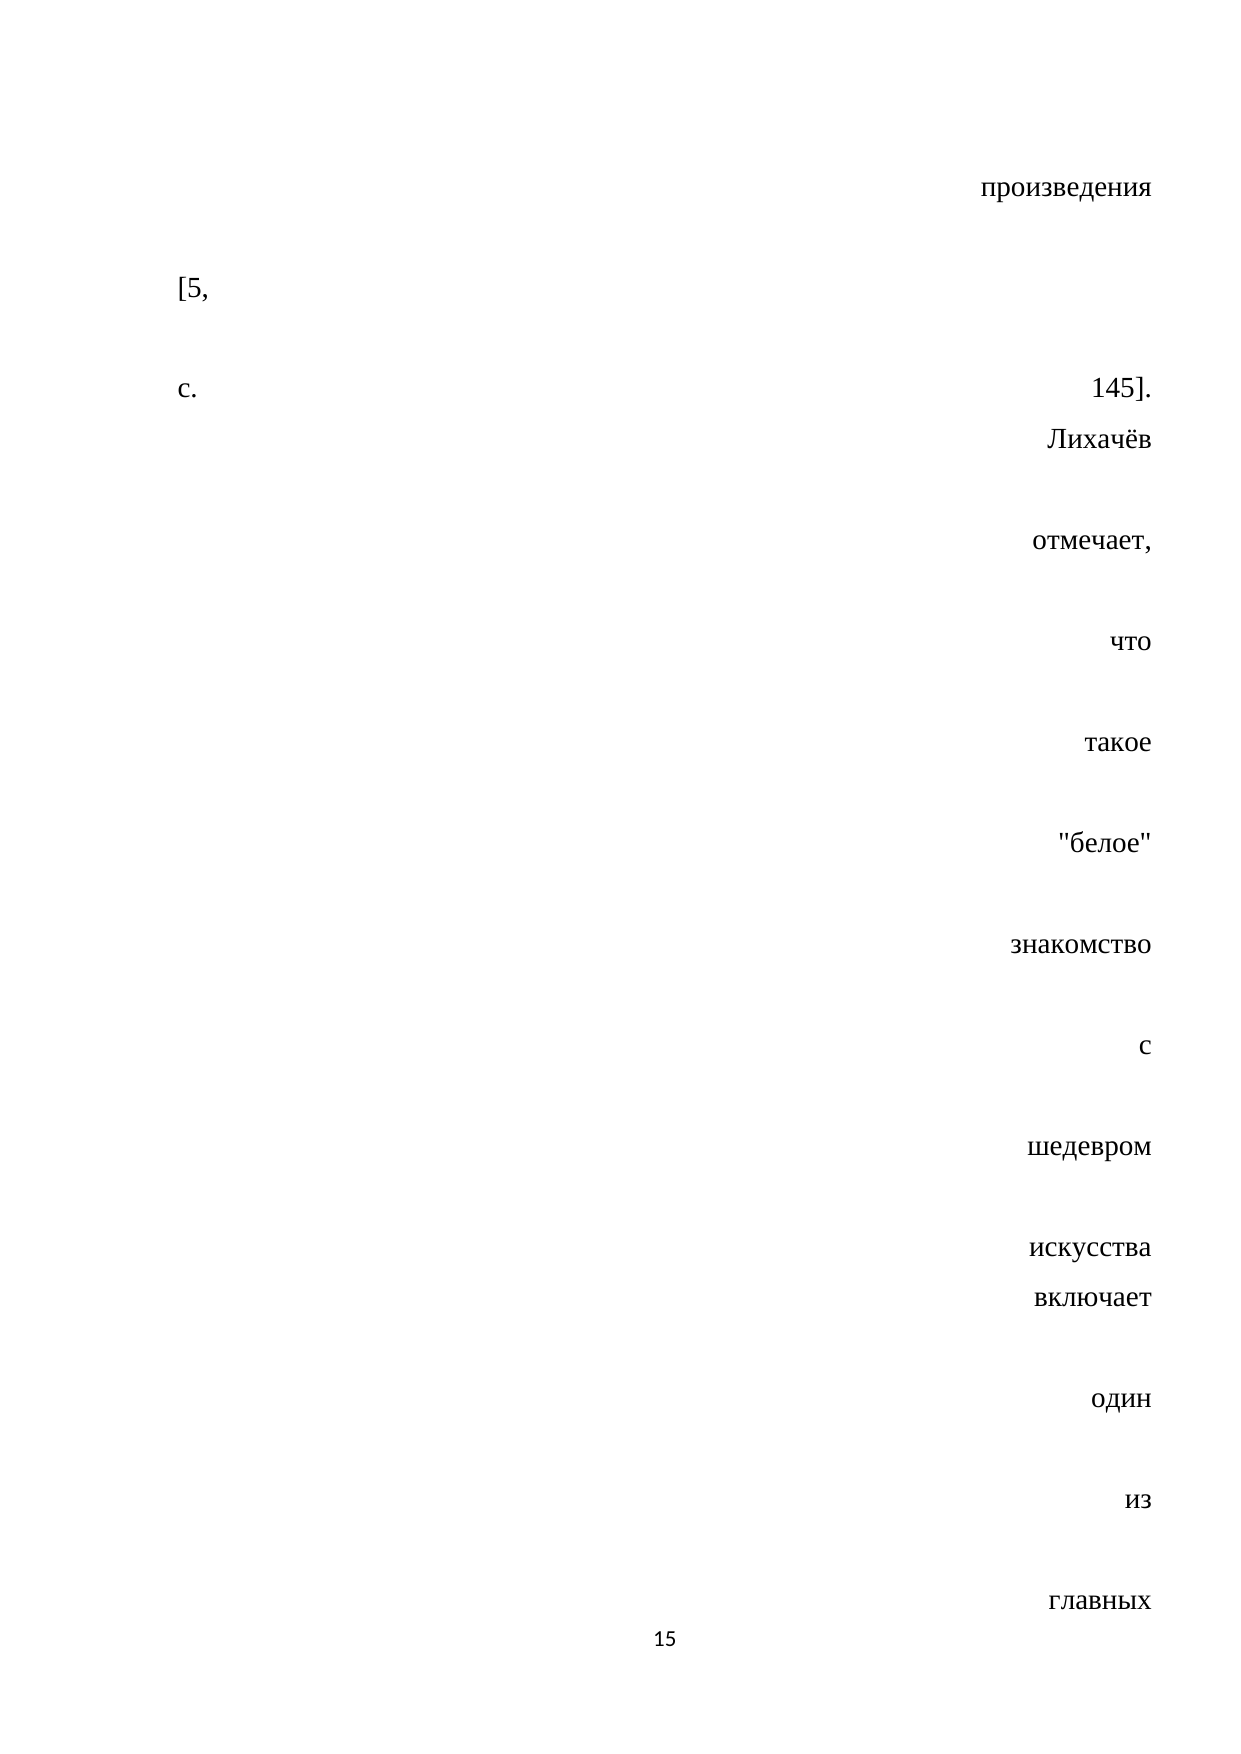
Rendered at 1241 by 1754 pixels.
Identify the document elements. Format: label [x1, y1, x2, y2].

text [177, 118, 1152, 1616]
